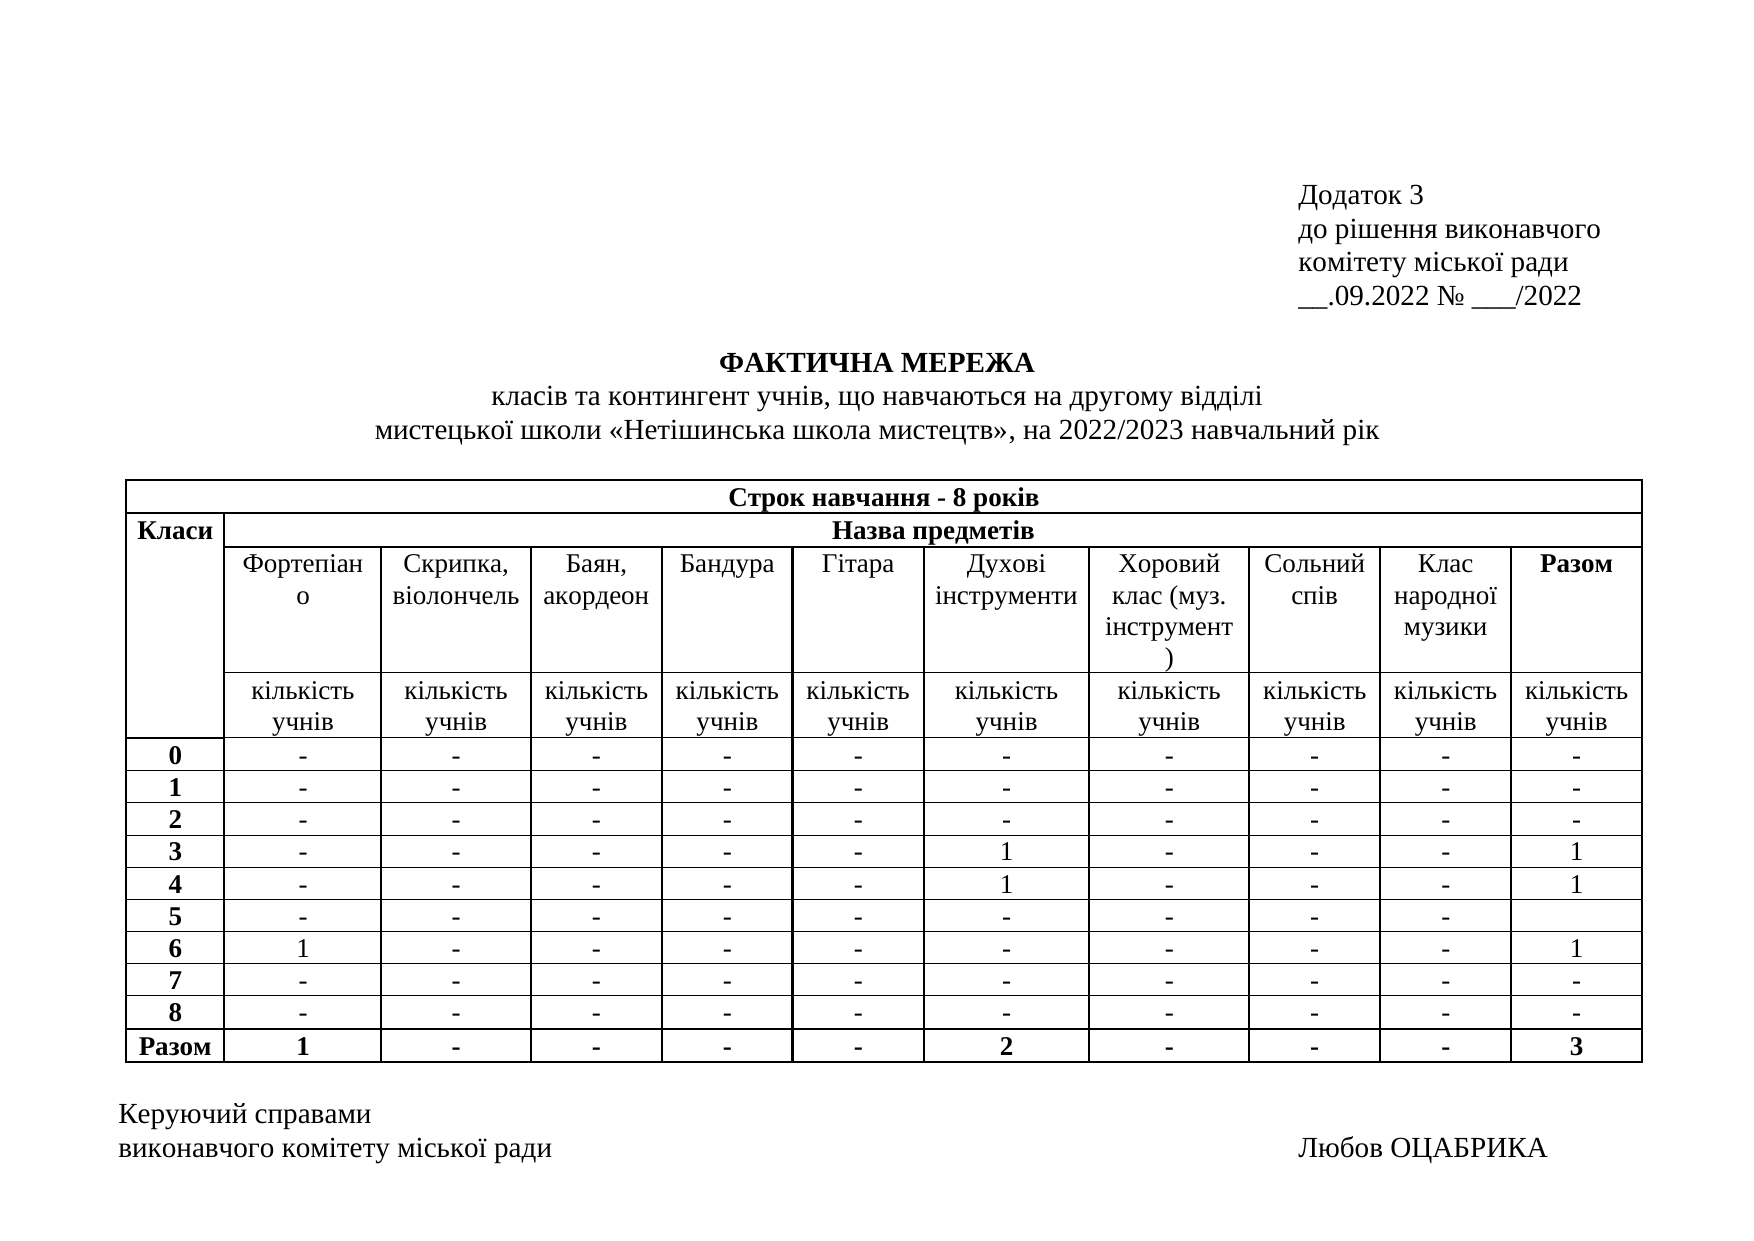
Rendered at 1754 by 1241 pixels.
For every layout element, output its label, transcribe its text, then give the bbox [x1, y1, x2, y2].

table_cell - [663, 868, 791, 899]
text Додаток 3 [1298, 177, 1636, 211]
text Керуючий справами [118, 1096, 1636, 1130]
table_cell - [794, 900, 923, 931]
table_cell - [382, 996, 530, 1028]
table_cell - [663, 964, 791, 995]
table_cell - [663, 932, 791, 963]
table_cell - [1512, 803, 1641, 834]
table_cell - [925, 964, 1088, 995]
table_cell - [532, 738, 661, 770]
table_cell Класи [127, 514, 223, 737]
table_cell - [1381, 1030, 1510, 1061]
table_cell - [794, 932, 923, 963]
table_cell - [663, 1030, 791, 1061]
table_cell - [382, 836, 530, 867]
table_cell - [925, 738, 1088, 770]
table_cell - [1512, 964, 1641, 995]
table_cell - [225, 803, 380, 834]
table_cell - [532, 836, 661, 867]
table_cell кількість учнів [532, 673, 661, 737]
table_cell Разом [1512, 548, 1641, 672]
table_cell - [532, 1030, 661, 1061]
table_cell 2 [127, 803, 223, 834]
table_cell - [1250, 1030, 1379, 1061]
table_cell - [794, 1030, 923, 1061]
text виконавчого комітету міської ради Любов ОЦАБРИКА [118, 1130, 1636, 1163]
table_cell кількість учнів [1250, 673, 1379, 737]
table_cell - [663, 771, 791, 802]
table_cell - [1090, 996, 1248, 1028]
text до рішення виконавчого [1298, 211, 1636, 244]
table_cell - [382, 803, 530, 834]
table_cell - [794, 738, 923, 770]
table_cell - [382, 738, 530, 770]
table_cell кількість учнів [1381, 673, 1510, 737]
table_cell - [663, 803, 791, 834]
table_cell 3 [127, 836, 223, 867]
table_cell - [794, 996, 923, 1028]
table_cell - [794, 868, 923, 899]
table_cell - [1381, 996, 1510, 1028]
table_cell - [382, 932, 530, 963]
table_cell кількість учнів [1512, 673, 1641, 737]
table_cell - [1512, 771, 1641, 802]
table_cell - [1250, 738, 1379, 770]
table_cell - [225, 738, 380, 770]
table_cell - [794, 771, 923, 802]
table_cell кількість учнів [663, 673, 791, 737]
table_cell - [382, 771, 530, 802]
table_cell - [1250, 771, 1379, 802]
table_cell кількість учнів [382, 673, 530, 737]
table_cell - [1090, 932, 1248, 963]
table_cell - [925, 932, 1088, 963]
table_cell 1 [127, 771, 223, 802]
table_cell - [532, 996, 661, 1028]
table_cell Сольний спів [1250, 548, 1379, 672]
table_cell - [532, 868, 661, 899]
table_cell - [1090, 738, 1248, 770]
table_cell - [532, 964, 661, 995]
table_cell 7 [127, 964, 223, 995]
table_cell - [1381, 900, 1510, 931]
table_header Строк навчання - 8 років [127, 481, 1641, 512]
table_cell 1 [1512, 932, 1641, 963]
table_cell Хоровий клас (муз. інструмент) [1090, 548, 1248, 672]
table_cell - [382, 868, 530, 899]
table_cell - [794, 836, 923, 867]
table_cell 1 [225, 932, 380, 963]
table_cell - [225, 836, 380, 867]
table_cell - [1381, 738, 1510, 770]
table_cell - [382, 964, 530, 995]
table_cell Разом [127, 1030, 223, 1061]
table_cell - [1381, 932, 1510, 963]
table_cell 1 [925, 836, 1088, 867]
table_cell - [532, 771, 661, 802]
table_cell - [225, 900, 380, 931]
table_cell - [925, 803, 1088, 834]
table_cell - [1381, 964, 1510, 995]
table_cell - [382, 1030, 530, 1061]
table_cell 1 [1512, 868, 1641, 899]
table_cell Скрипка, віолончель [382, 548, 530, 672]
table_cell кількість учнів [794, 673, 923, 737]
table_cell - [532, 803, 661, 834]
table_cell кількість учнів [925, 673, 1088, 737]
table_cell - [225, 964, 380, 995]
text комітету міської ради [1298, 244, 1636, 278]
text класів та контингент учнів, що навчаються на другому відділі [118, 378, 1636, 412]
table_cell - [382, 900, 530, 931]
table_cell - [1090, 771, 1248, 802]
table_cell 2 [925, 1030, 1088, 1061]
table_cell - [794, 803, 923, 834]
table_cell 1 [925, 868, 1088, 899]
table_cell - [925, 900, 1088, 931]
table_cell - [925, 771, 1088, 802]
table_cell - [1381, 803, 1510, 834]
table_cell - [1250, 964, 1379, 995]
table_cell - [225, 868, 380, 899]
table_cell - [1512, 738, 1641, 770]
table_cell - [1090, 964, 1248, 995]
table_cell - [663, 900, 791, 931]
table_cell Духові інструменти [925, 548, 1088, 672]
table_cell - [663, 836, 791, 867]
table_cell - [1090, 803, 1248, 834]
table_cell кількість учнів [1090, 673, 1248, 737]
table_cell 1 [225, 1030, 380, 1061]
table_cell - [1381, 836, 1510, 867]
table_cell 3 [1512, 1030, 1641, 1061]
table_cell - [225, 771, 380, 802]
table_cell - [663, 996, 791, 1028]
table_cell Фортепіано [225, 548, 380, 672]
table_cell Бандура [663, 548, 791, 672]
table_cell 6 [127, 932, 223, 963]
table_cell - [1381, 771, 1510, 802]
table_cell Баян, акордеон [532, 548, 661, 672]
table_cell - [1090, 900, 1248, 931]
text __.09.2022 № ___/2022 [1224, 278, 1636, 311]
table_cell - [1090, 836, 1248, 867]
text ФАКТИЧНА МЕРЕЖА [118, 345, 1636, 378]
table_cell 8 [127, 996, 223, 1028]
table_cell - [663, 738, 791, 770]
text мистецької школи «Нетішинська школа мистецтв», на 2022/2023 навчальний рік [118, 412, 1636, 446]
table_cell - [532, 932, 661, 963]
table_cell 4 [127, 868, 223, 899]
table_cell - [1512, 996, 1641, 1028]
table_cell - [1381, 868, 1510, 899]
table_cell - [1250, 868, 1379, 899]
table_cell 0 [127, 739, 223, 770]
table_cell - [1250, 803, 1379, 834]
table_cell Клас народної музики [1381, 548, 1510, 672]
table_cell - [1250, 996, 1379, 1028]
table_cell Назва предметів [225, 514, 1641, 546]
table_cell Гітара [794, 548, 923, 672]
table_cell - [1090, 868, 1248, 899]
table_cell - [794, 964, 923, 995]
table_cell - [225, 996, 380, 1028]
table_cell кількість учнів [225, 673, 380, 737]
table_cell - [532, 900, 661, 931]
table_cell - [1090, 1030, 1248, 1061]
table_cell 1 [1512, 836, 1641, 867]
table_cell - [1250, 932, 1379, 963]
table_cell - [1250, 900, 1379, 931]
table_cell 5 [127, 900, 223, 931]
table_cell - [925, 996, 1088, 1028]
table_cell [1512, 900, 1641, 931]
table_cell - [1250, 836, 1379, 867]
